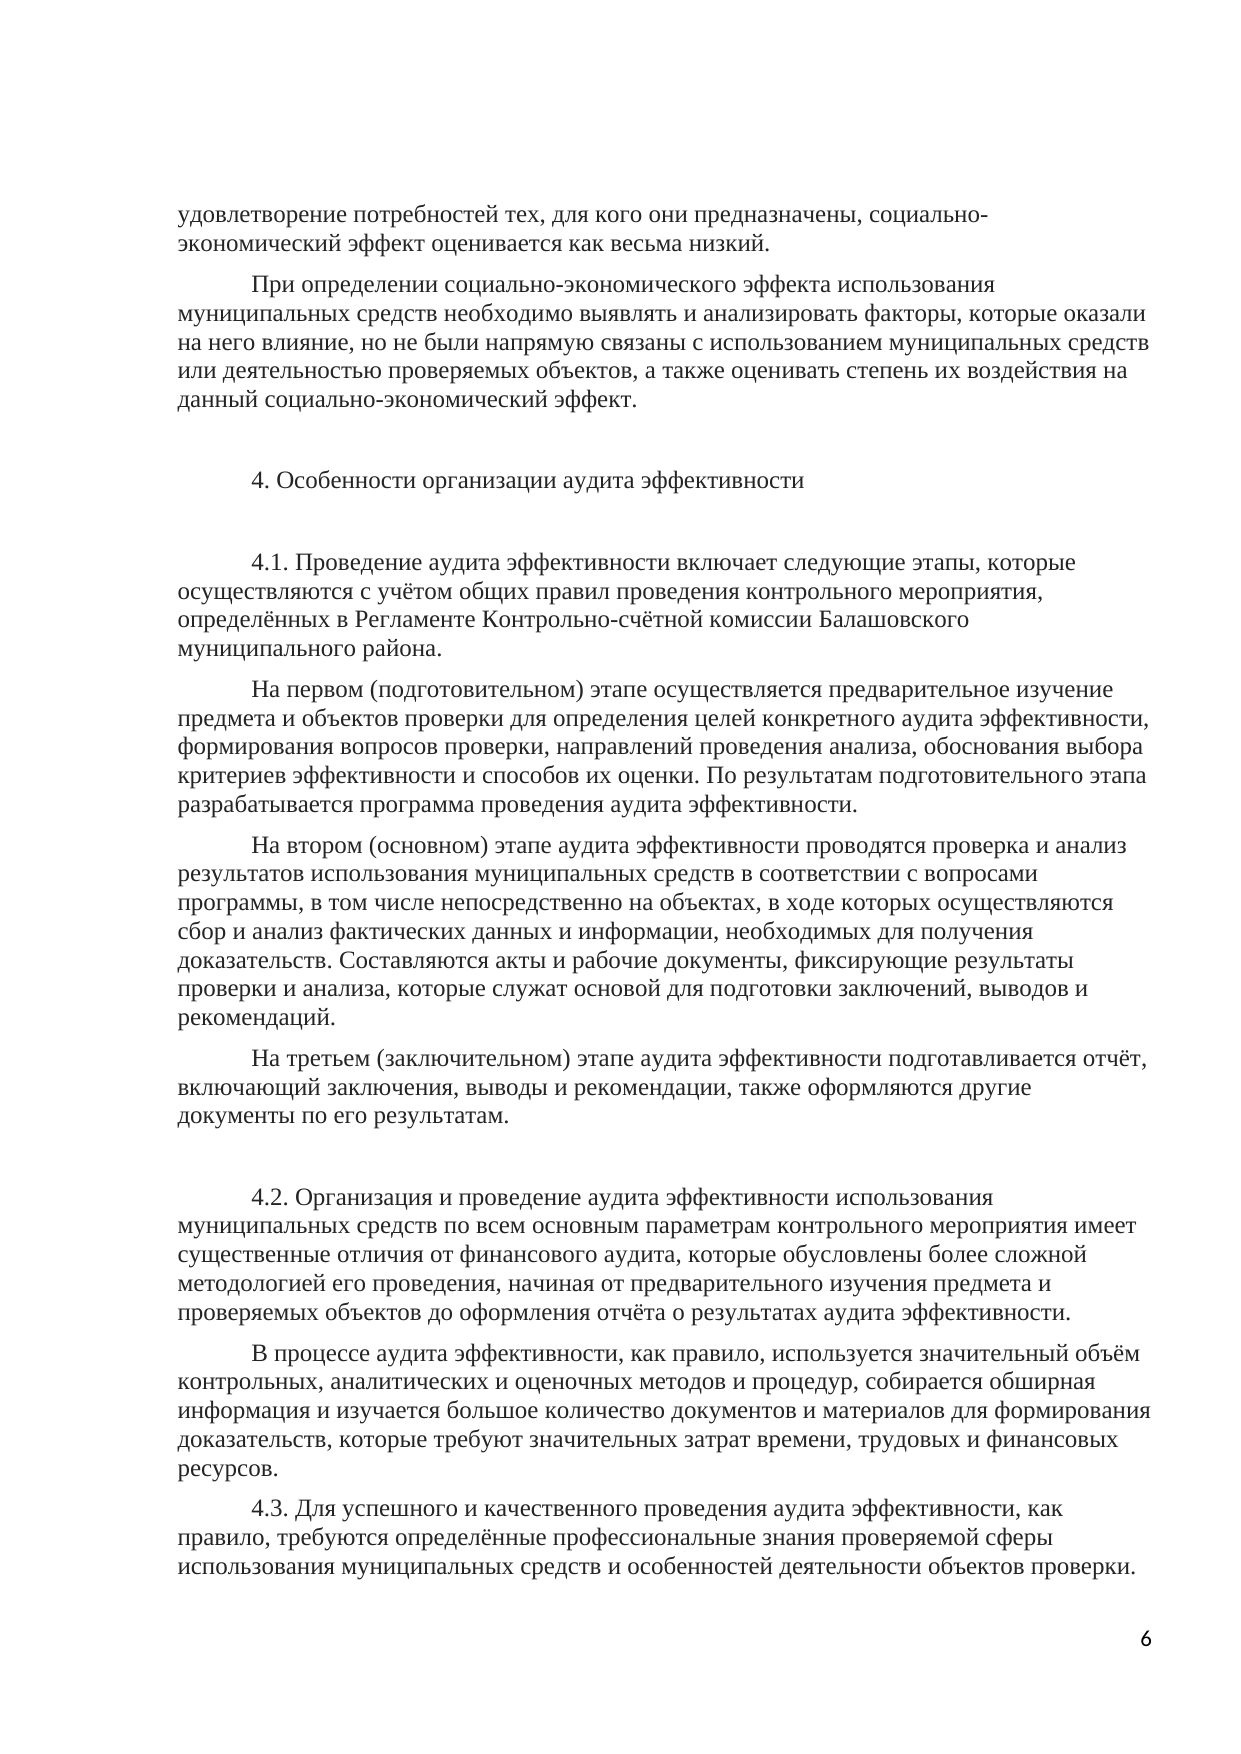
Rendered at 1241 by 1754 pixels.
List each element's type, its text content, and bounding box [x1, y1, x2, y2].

text На третьем (заключительном) этапе аудита эффективности подготавливается отчёт, включающий заключения, выводы и рекомендации, также оформляются другие документы по его результатам. [177, 1043, 1152, 1129]
text На втором (основном) этапе аудита эффективности проводятся проверка и анализ результатов использования муниципальных средств в соответствии с вопросами программы, в том числе непосредственно на объектах, в ходе которых осуществляются сбор и анализ фактических данных и информации, необходимых для получения доказательств. Составляются акты и рабочие документы, фиксирующие результаты проверки и анализа, которые служат основой для подготовки заключений, выводов и рекомендаций. [177, 830, 1152, 1031]
text удовлетворение потребностей тех, для кого они предназначены, социально-экономический эффект оценивается как весьма низкий. [177, 199, 1152, 257]
text 4.1. Проведение аудита эффективности включает следующие этапы, которые осуществляются с учётом общих правил проведения контрольного мероприятия, определённых в Регламенте Контрольно-счётной комиссии Балашовского муниципального района. [177, 547, 1152, 662]
text При определении социально-экономического эффекта использования муниципальных средств необходимо выявлять и анализировать факторы, которые оказали на него влияние, но не были напрямую связаны с использованием муниципальных средств или деятельностью проверяемых объектов, а также оценивать степень их воздействия на данный социально-экономический эффект. [177, 269, 1152, 413]
text 4. Особенности организации аудита эффективности [177, 466, 1152, 494]
text В процессе аудита эффективности, как правило, используется значительный объём контрольных, аналитических и оценочных методов и процедур, собирается обширная информация и изучается большое количество документов и материалов для формирования доказательств, которые требуют значительных затрат времени, трудовых и финансовых ресурсов. [177, 1338, 1152, 1481]
text На первом (подготовительном) этапе осуществляется предварительное изучение предмета и объектов проверки для определения целей конкретного аудита эффективности, формирования вопросов проверки, направлений проведения анализа, обоснования выбора критериев эффективности и способов их оценки. По результатам подготовительного этапа разрабатывается программа проведения аудита эффективности. [177, 674, 1152, 818]
text 4.3. Для успешного и качественного проведения аудита эффективности, как правило, требуются определённые профессиональные знания проверяемой сферы использования муниципальных средств и особенностей деятельности объектов проверки. [177, 1493, 1152, 1579]
text 4.2. Организация и проведение аудита эффективности использования муниципальных средств по всем основным параметрам контрольного мероприятия имеет существенные отличия от финансового аудита, которые обусловлены более сложной методологией его проведения, начиная от предварительного изучения предмета и проверяемых объектов до оформления отчёта о результатах аудита эффективности. [177, 1182, 1152, 1326]
